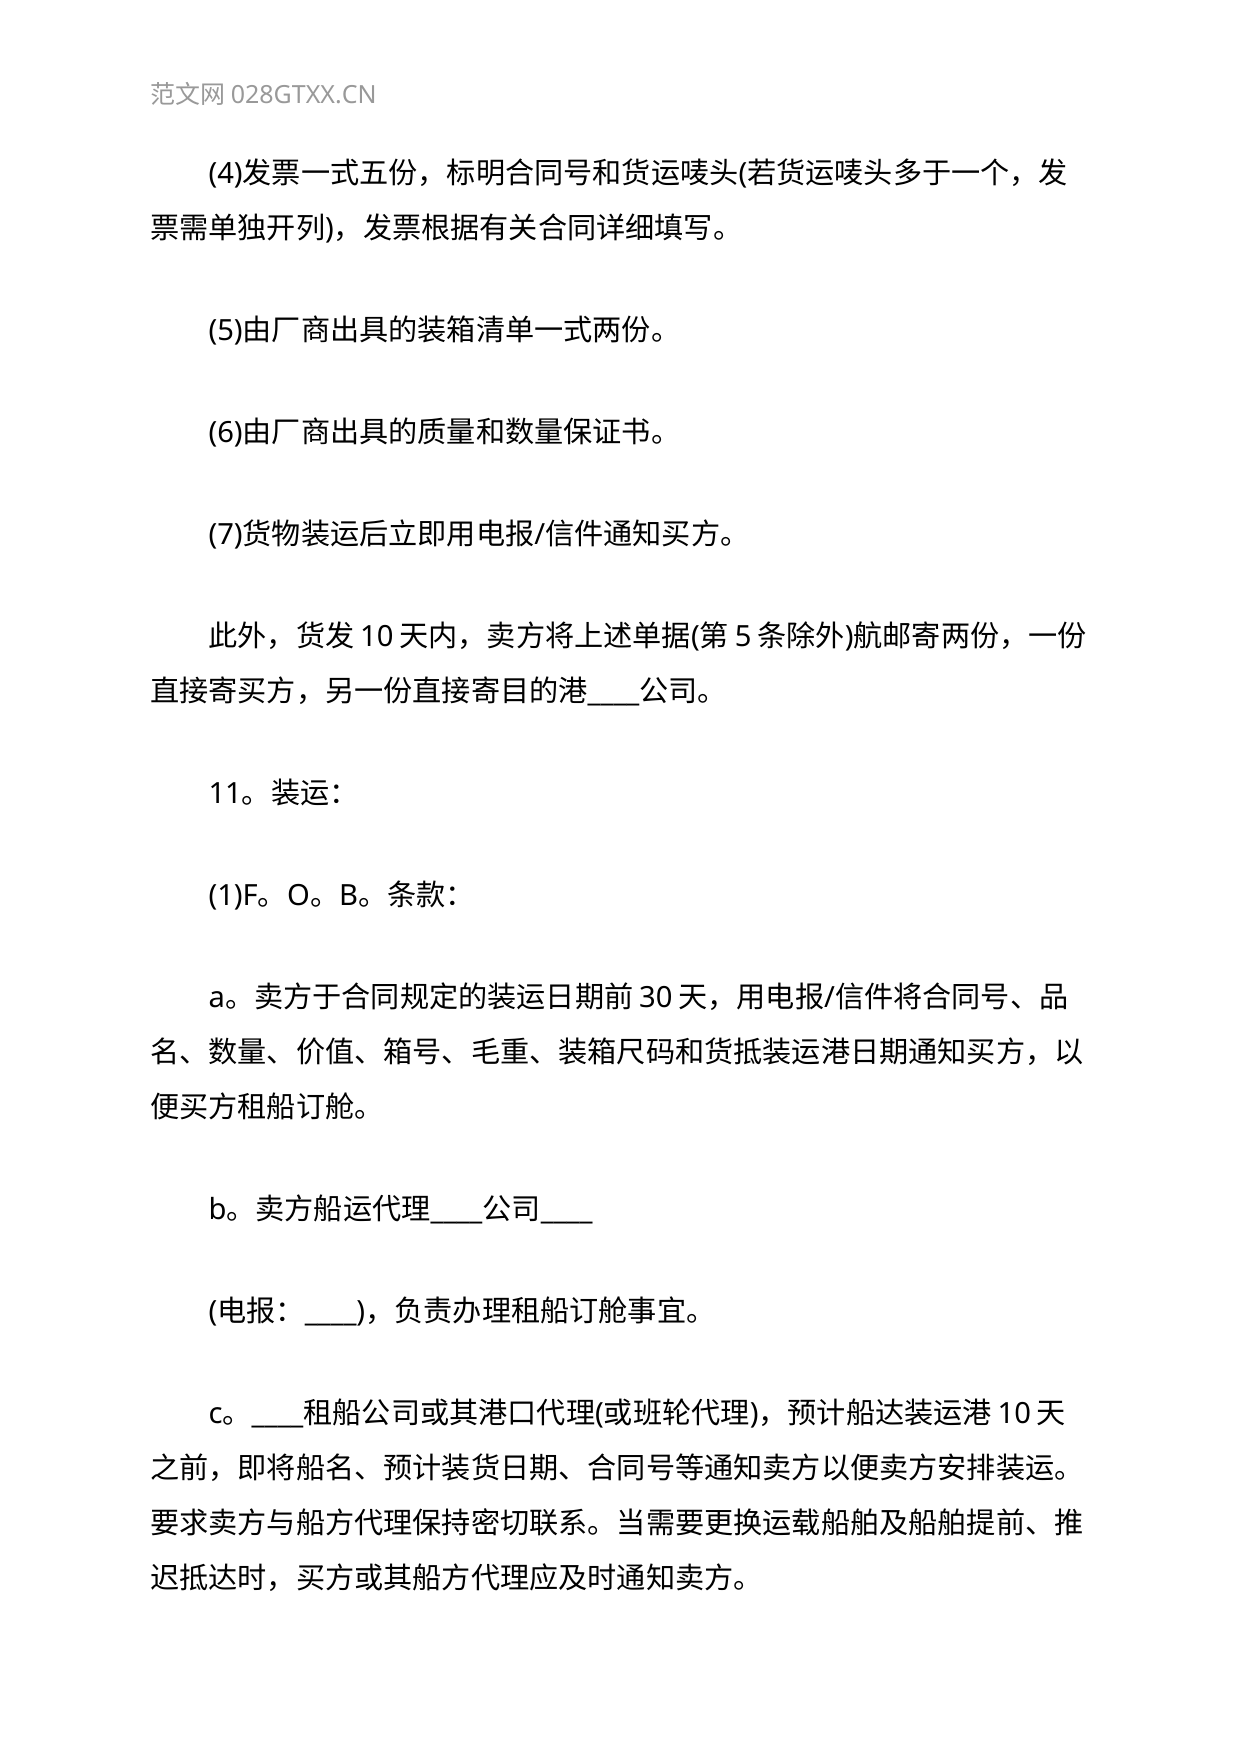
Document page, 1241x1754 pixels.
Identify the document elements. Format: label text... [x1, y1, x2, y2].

text (4)发票一式五份，标明合同号和货运唛头(若货运唛头多于一个，发票需单独开列)，发票根据有关合同详细填写。 [150, 150, 1090, 247]
text 11。装运： [150, 770, 1090, 812]
text c。____租船公司或其港口代理(或班轮代理)，预计船达装运港10天之前，即将船名、预计装货日期、合同号等通知卖方以便卖方安排装运。要求卖方与船方代理保持密切联系。当需要更换运载船舶及船舶提前、推迟抵达时，买方或其船方代理应及时通知卖方。 [150, 1389, 1090, 1597]
text 此外，货发10天内，卖方将上述单据(第5条除外)航邮寄两份，一份直接寄买方，另一份直接寄目的港____公司。 [150, 613, 1090, 710]
text b。卖方船运代理____公司____ [150, 1186, 1090, 1228]
text (电报：____)，负责办理租船订舱事宜。 [150, 1287, 1090, 1330]
text a。卖方于合同规定的装运日期前30天，用电报/信件将合同号、品名、数量、价值、箱号、毛重、装箱尺码和货抵装运港日期通知买方，以便买方租船订舱。 [150, 974, 1090, 1126]
text (5)由厂商出具的装箱清单一式两份。 [150, 307, 1090, 349]
text (1)F。O。B。条款： [150, 872, 1090, 914]
text (6)由厂商出具的质量和数量保证书。 [150, 409, 1090, 451]
text (7)货物装运后立即用电报/信件通知买方。 [150, 511, 1090, 553]
